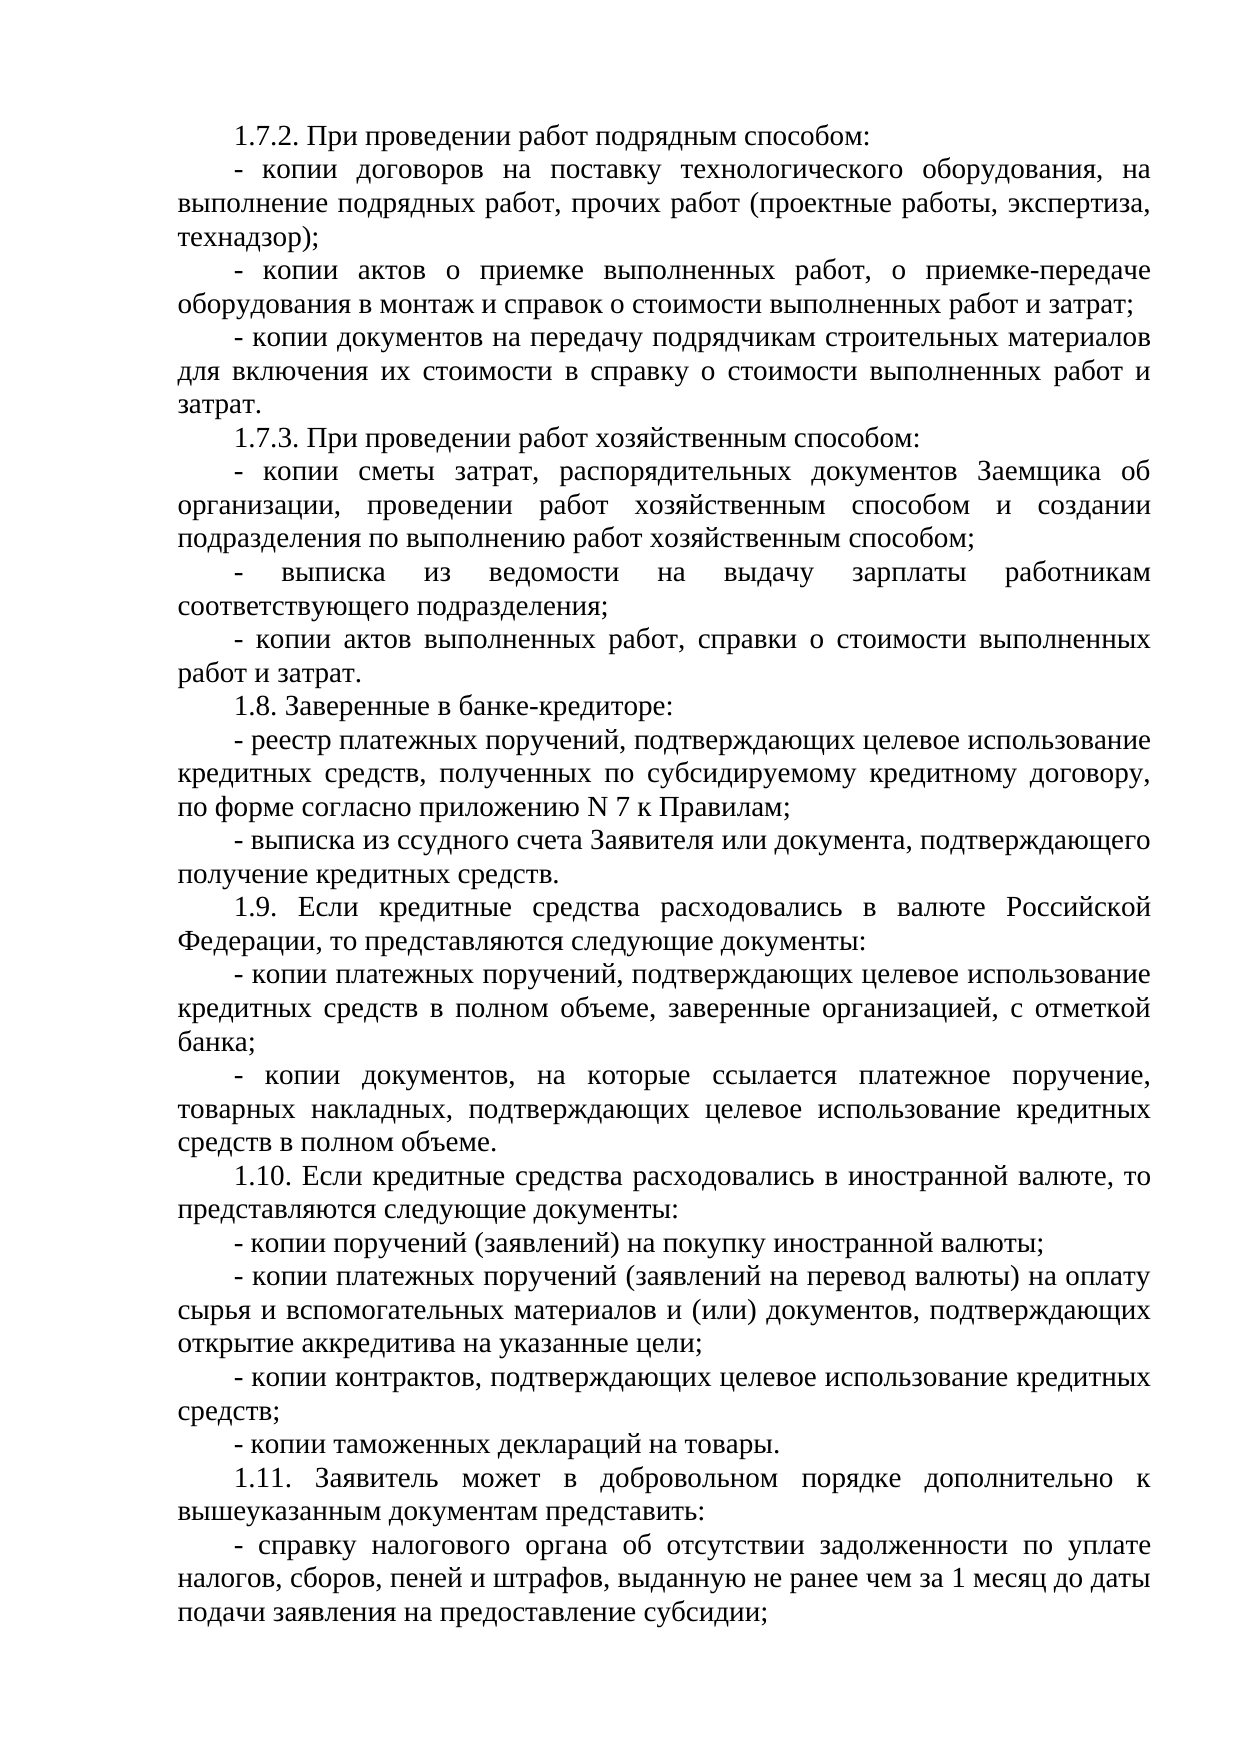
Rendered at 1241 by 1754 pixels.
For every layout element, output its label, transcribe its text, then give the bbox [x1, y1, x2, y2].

text - копии контрактов, подтверждающих целевое использование кредитных средств; [177, 1359, 1152, 1426]
text - копии платежных поручений (заявлений на перевод валюты) на оплату сырья и вспомогательных материалов и (или) документов, подтверждающих открытие аккредитива на указанные цели; [177, 1258, 1152, 1359]
text - копии платежных поручений, подтверждающих целевое использование кредитных средств в полном объеме, заверенные организацией, с отметкой банка; [177, 957, 1152, 1057]
text - копии актов выполненных работ, справки о стоимости выполненных работ и затрат. [177, 621, 1152, 688]
text - выписка из ведомости на выдачу зарплаты работникам соответствующего подразделения; [177, 554, 1152, 621]
text - справку налогового органа об отсутствии задолженности по уплате налогов, сборов, пеней и штрафов, выданную не ранее чем за 1 месяц до даты подачи заявления на предоставление субсидии; [177, 1527, 1152, 1627]
text 1.11. Заявитель может в добровольном порядке дополнительно к вышеуказанным документам представить: [177, 1460, 1152, 1527]
text - реестр платежных поручений, подтверждающих целевое использование кредитных средств, полученных по субсидируемому кредитному договору, по форме согласно приложению N 7 к Правилам; [177, 722, 1152, 822]
text 1.9. Если кредитные средства расходовались в валюте Российской Федерации, то представляются следующие документы: [177, 889, 1152, 957]
text 1.7.2. При проведении работ подрядным способом: [177, 118, 1152, 152]
text - копии сметы затрат, распорядительных документов Заемщика об организации, проведении работ хозяйственным способом и создании подразделения по выполнению работ хозяйственным способом; [177, 453, 1152, 554]
text - копии поручений (заявлений) на покупку иностранной валюты; [177, 1225, 1152, 1258]
text - копии актов о приемке выполненных работ, о приемке-передаче оборудования в монтаж и справок о стоимости выполненных работ и затрат; [177, 252, 1152, 319]
text 1.10. Если кредитные средства расходовались в иностранной валюте, то представляются следующие документы: [177, 1158, 1152, 1225]
text - копии договоров на поставку технологического оборудования, на выполнение подрядных работ, прочих работ (проектные работы, экспертиза, технадзор); [177, 152, 1152, 252]
text - копии таможенных деклараций на товары. [177, 1426, 1152, 1460]
text 1.8. Заверенные в банке-кредиторе: [177, 688, 1152, 722]
text - копии документов, на которые ссылается платежное поручение, товарных накладных, подтверждающих целевое использование кредитных средств в полном объеме. [177, 1057, 1152, 1158]
text - выписка из ссудного счета Заявителя или документа, подтверждающего получение кредитных средств. [177, 822, 1152, 889]
text 1.7.3. При проведении работ хозяйственным способом: [177, 420, 1152, 453]
text - копии документов на передачу подрядчикам строительных материалов для включения их стоимости в справку о стоимости выполненных работ и затрат. [177, 319, 1152, 420]
